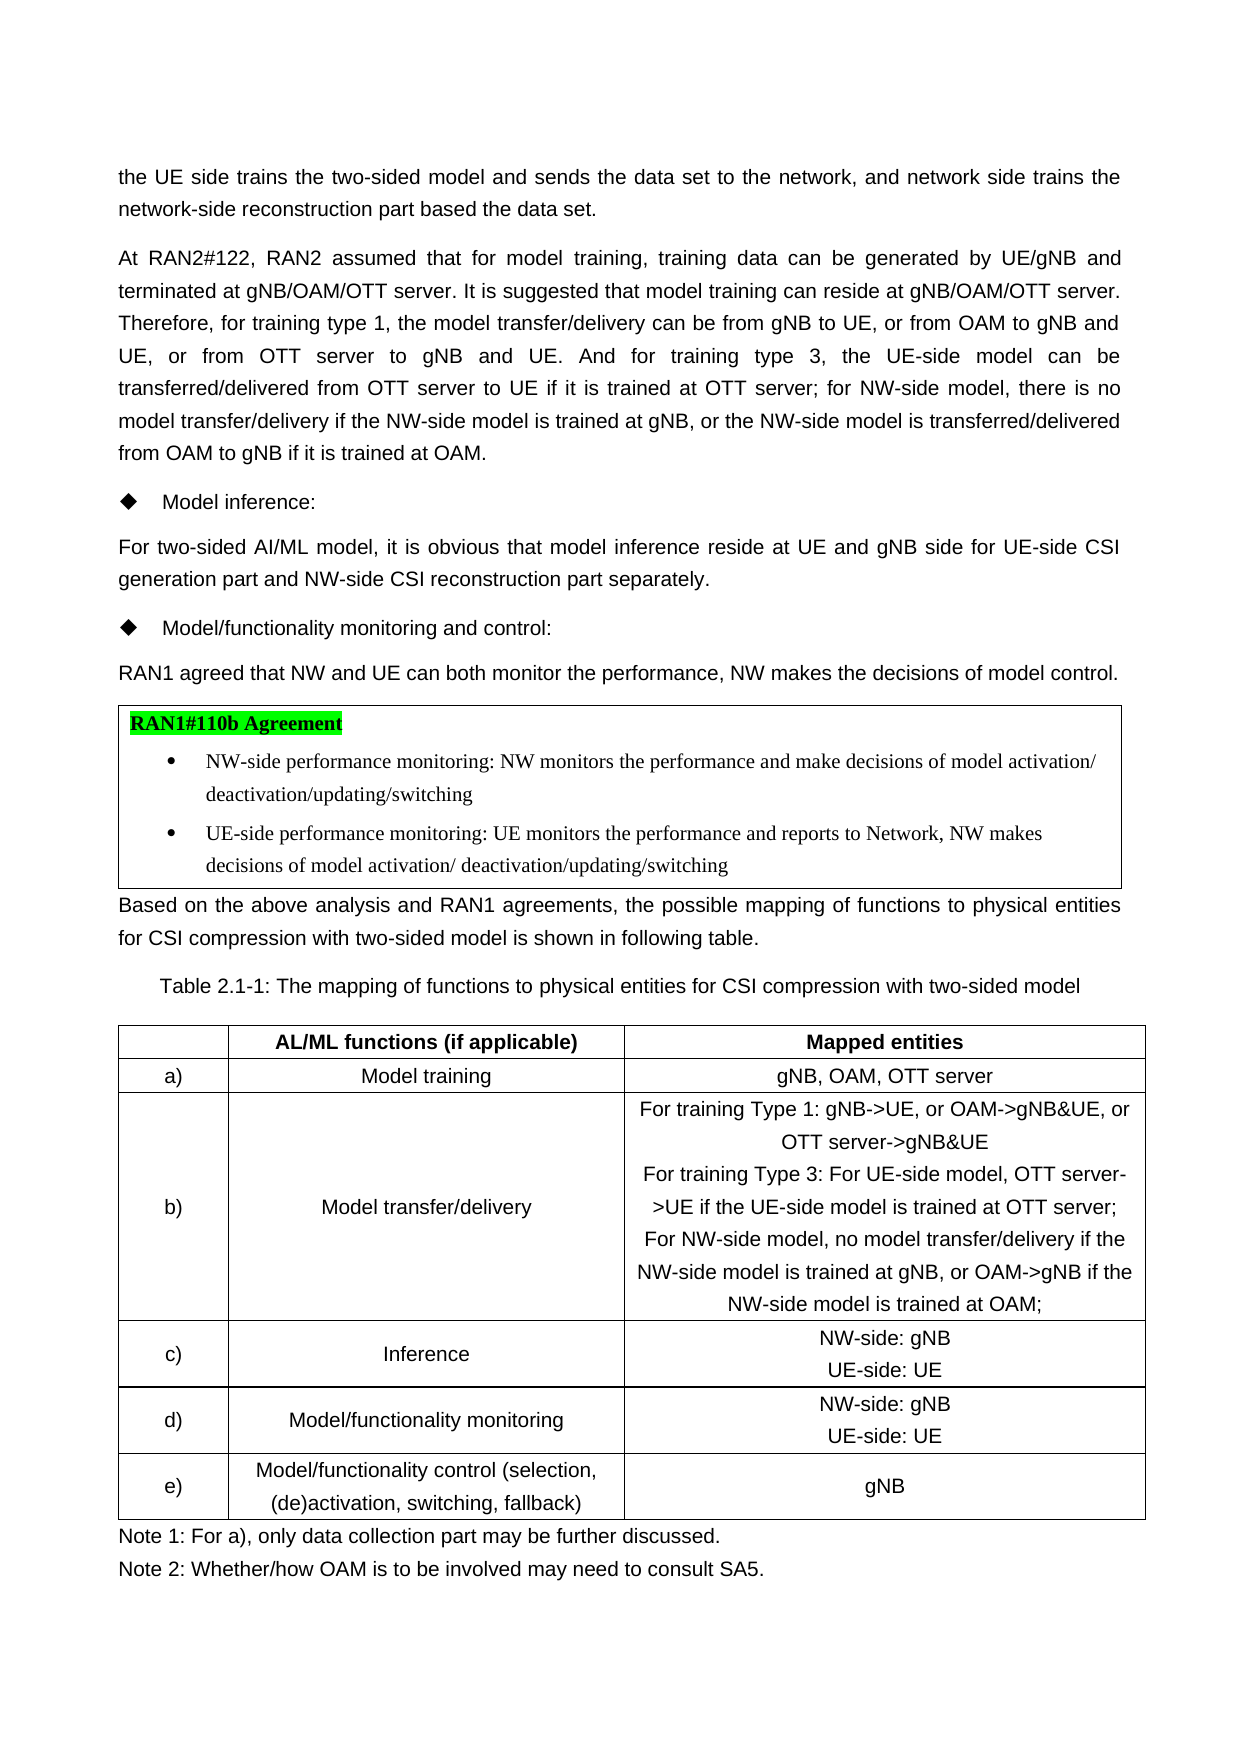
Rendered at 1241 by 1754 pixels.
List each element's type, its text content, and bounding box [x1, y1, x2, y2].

table_cell Model/functionality monitoring [229, 1388, 624, 1452]
table_cell a) [119, 1059, 228, 1092]
table_cell e) [119, 1454, 228, 1518]
table_cell Model/functionality control (selection, (de)activation, switching, fallback) [229, 1454, 624, 1518]
table_cell Inference [229, 1321, 624, 1386]
text Table 2.1-1: The mapping of functions to physical entities for CSI compression with two-sided model [118, 970, 1122, 1002]
table_cell NW-side: gNB UE-side: UE [625, 1388, 1145, 1452]
table_header [119, 1026, 228, 1058]
table_cell For training Type 1: gNB->UE, or OAM->gNB&UE, or OTT server->gNB&UE For training Type 3: For UE-side model, OTT server->UE if the UE-side model is trained at OTT server; For NW-side model, no model transfer/delivery if the NW-side model is trained at gNB, or OAM->gNB if the NW-side model is trained at OAM; [625, 1093, 1145, 1320]
text Based on the above analysis and RAN1 agreements, the possible mapping of functions to physical entities for CSI compression with two-sided model is shown in following table. [118, 889, 1122, 954]
text Note 1: For a), only data collection part may be further discussed. [118, 1520, 1122, 1552]
table_cell NW-side: gNB UE-side: UE [625, 1321, 1145, 1386]
table_cell b) [119, 1093, 228, 1320]
table_cell d) [119, 1388, 228, 1452]
text RAN1 agreed that NW and UE can both monitor the performance, NW makes the decisions of model control. [118, 657, 1122, 689]
list Model/functionality monitoring and control: [118, 612, 1122, 644]
table_cell gNB, OAM, OTT server [625, 1059, 1145, 1092]
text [118, 160, 1122, 225]
text Note 2: Whether/how OAM is to be involved may need to consult SA5. [118, 1552, 1122, 1584]
table_header RAN1#110b Agreement NW-side performance monitoring: NW monitors the performance and make decisions of model activation/ deactivation/updating/switching UE-side performance monitoring: UE monitors the performance and reports to Network, NW makes decisions of model activation/ deactivation/updating/switching [119, 706, 1121, 888]
text For two-sided AI/ML model, it is obvious that model inference reside at UE and gNB side for UE-side CSI generation part and NW-side CSI reconstruction part separately. [118, 530, 1122, 595]
table_header Mapped entities [625, 1026, 1145, 1058]
table_header AL/ML functions (if applicable) [229, 1026, 624, 1058]
list Model inference: [118, 485, 1122, 518]
table_cell c) [119, 1321, 228, 1386]
table_cell gNB [625, 1454, 1145, 1518]
text At RAN2#122, RAN2 assumed that for model training, training data can be generated by UE/gNB and terminated at gNB/OAM/OTT server. It is suggested that model training can reside at gNB/OAM/OTT server. Therefore, for training type 1, the model transfer/delivery can be from gNB to UE, or from OAM to gNB and UE, or from OTT server to gNB and UE. And for training type 3, the UE-side model can be transferred/delivered from OTT server to UE if it is trained at OTT server; for NW-side model, there is no model transfer/delivery if the NW-side model is trained at gNB, or the NW-side model is transferred/delivered from OAM to gNB if it is trained at OAM. [118, 242, 1122, 469]
table_cell Model transfer/delivery [229, 1093, 624, 1320]
table_cell Model training [229, 1059, 624, 1092]
